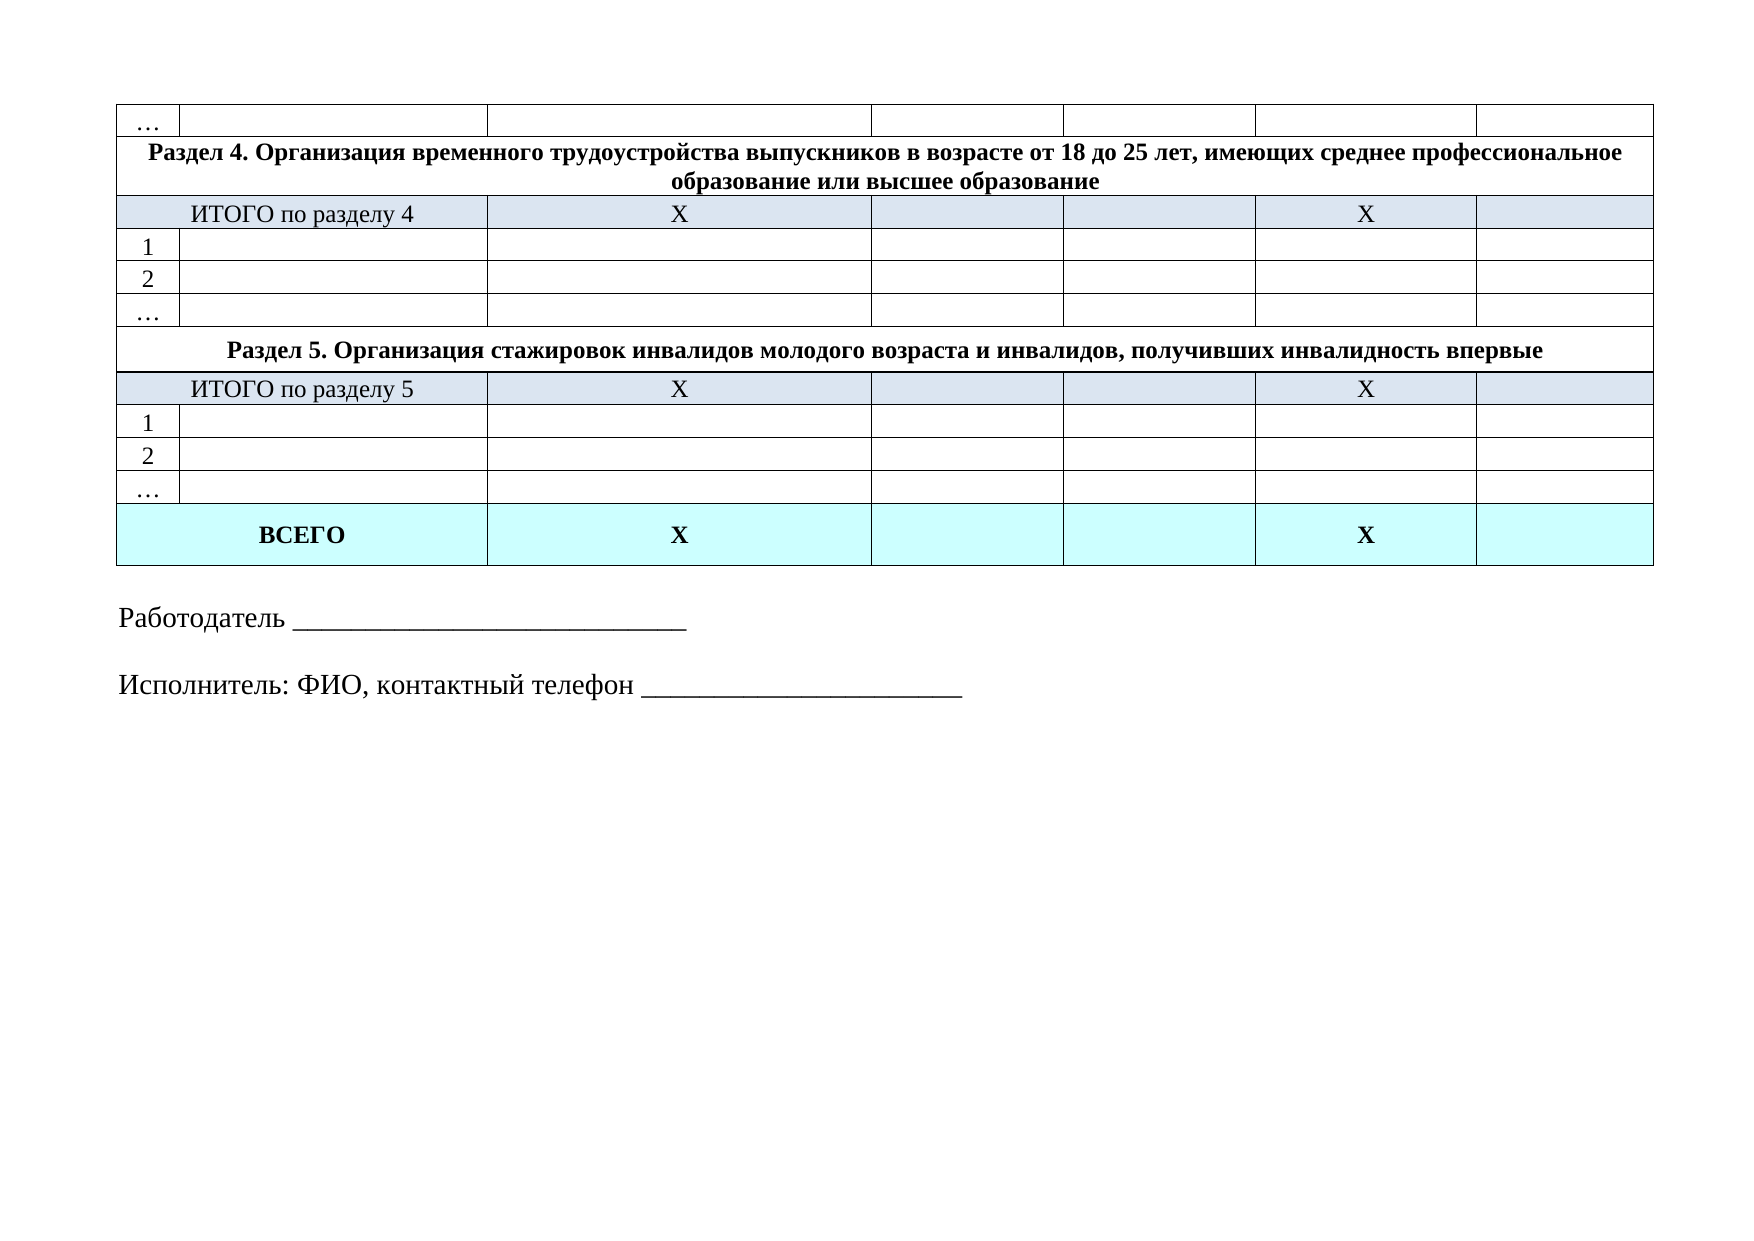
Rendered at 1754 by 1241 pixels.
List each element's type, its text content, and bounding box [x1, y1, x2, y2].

table_cell [1477, 373, 1653, 404]
table_cell [1477, 105, 1653, 136]
table_cell [488, 105, 871, 136]
table_cell [1064, 471, 1255, 503]
table_cell [1477, 229, 1653, 260]
table_cell [1064, 261, 1255, 293]
table_cell [1256, 229, 1476, 260]
table_cell 2 [117, 261, 179, 293]
table_cell [1477, 196, 1653, 228]
text Работодатель ___________________________ [118, 600, 1636, 633]
table_cell [872, 294, 1063, 326]
table_cell [488, 261, 871, 293]
table_cell [1064, 504, 1255, 565]
table_cell ВСЕГО [117, 504, 487, 565]
table_cell … [117, 471, 179, 503]
table_cell 2 [117, 438, 179, 470]
table_cell [872, 405, 1063, 437]
table_cell Х [1256, 373, 1476, 404]
table_cell [180, 294, 487, 326]
table_cell Х [488, 373, 871, 404]
table_cell [180, 229, 487, 260]
table_cell [1477, 294, 1653, 326]
table_cell [180, 105, 487, 136]
table_cell [180, 405, 487, 437]
table_cell ИТОГО по разделу 5 [117, 373, 487, 404]
table_cell [1064, 438, 1255, 470]
table_cell Х [488, 504, 871, 565]
table_cell [1256, 405, 1476, 437]
table_cell Х [1256, 196, 1476, 228]
table_cell [1477, 405, 1653, 437]
table_cell [872, 196, 1063, 228]
table_cell [872, 504, 1063, 565]
table_cell 1 [117, 229, 179, 260]
table_cell [1256, 471, 1476, 503]
table_cell [872, 229, 1063, 260]
table_cell [180, 471, 487, 503]
table_cell … [117, 105, 179, 136]
table_cell [1477, 261, 1653, 293]
table_cell [488, 471, 871, 503]
table_cell [872, 471, 1063, 503]
table_cell [1064, 405, 1255, 437]
table_cell [1064, 196, 1255, 228]
table_cell [1064, 229, 1255, 260]
table_cell [1064, 373, 1255, 404]
table_cell [180, 438, 487, 470]
table_cell [1064, 105, 1255, 136]
table_cell [488, 438, 871, 470]
table_cell [488, 294, 871, 326]
table_cell [1477, 504, 1653, 565]
table_cell [1477, 438, 1653, 470]
table_cell [872, 105, 1063, 136]
table_cell [872, 261, 1063, 293]
table_cell [1256, 105, 1476, 136]
table_cell [1256, 261, 1476, 293]
table_cell [1256, 294, 1476, 326]
table_cell [1256, 438, 1476, 470]
table_cell Х [1256, 504, 1476, 565]
table_cell ИТОГО по разделу 4 [117, 196, 487, 228]
table_cell 1 [117, 405, 179, 437]
table_cell [1477, 471, 1653, 503]
table_cell Раздел 4. Организация временного трудоустройства выпускников в возрасте от 18 до 25 лет, имеющих среднее профессиональное образование или высшее образование [117, 137, 1653, 195]
table_cell [488, 405, 871, 437]
table_cell [180, 261, 487, 293]
table_cell [872, 438, 1063, 470]
table_cell [488, 229, 871, 260]
text Исполнитель: ФИО, контактный телефон ______________________ [118, 667, 1636, 700]
table_cell Х [488, 196, 871, 228]
table_cell [872, 373, 1063, 404]
table_cell [1064, 294, 1255, 326]
table_cell Раздел 5. Организация стажировок инвалидов молодого возраста и инвалидов, получивших инвалидность впервые [117, 327, 1653, 371]
table_cell … [117, 294, 179, 326]
